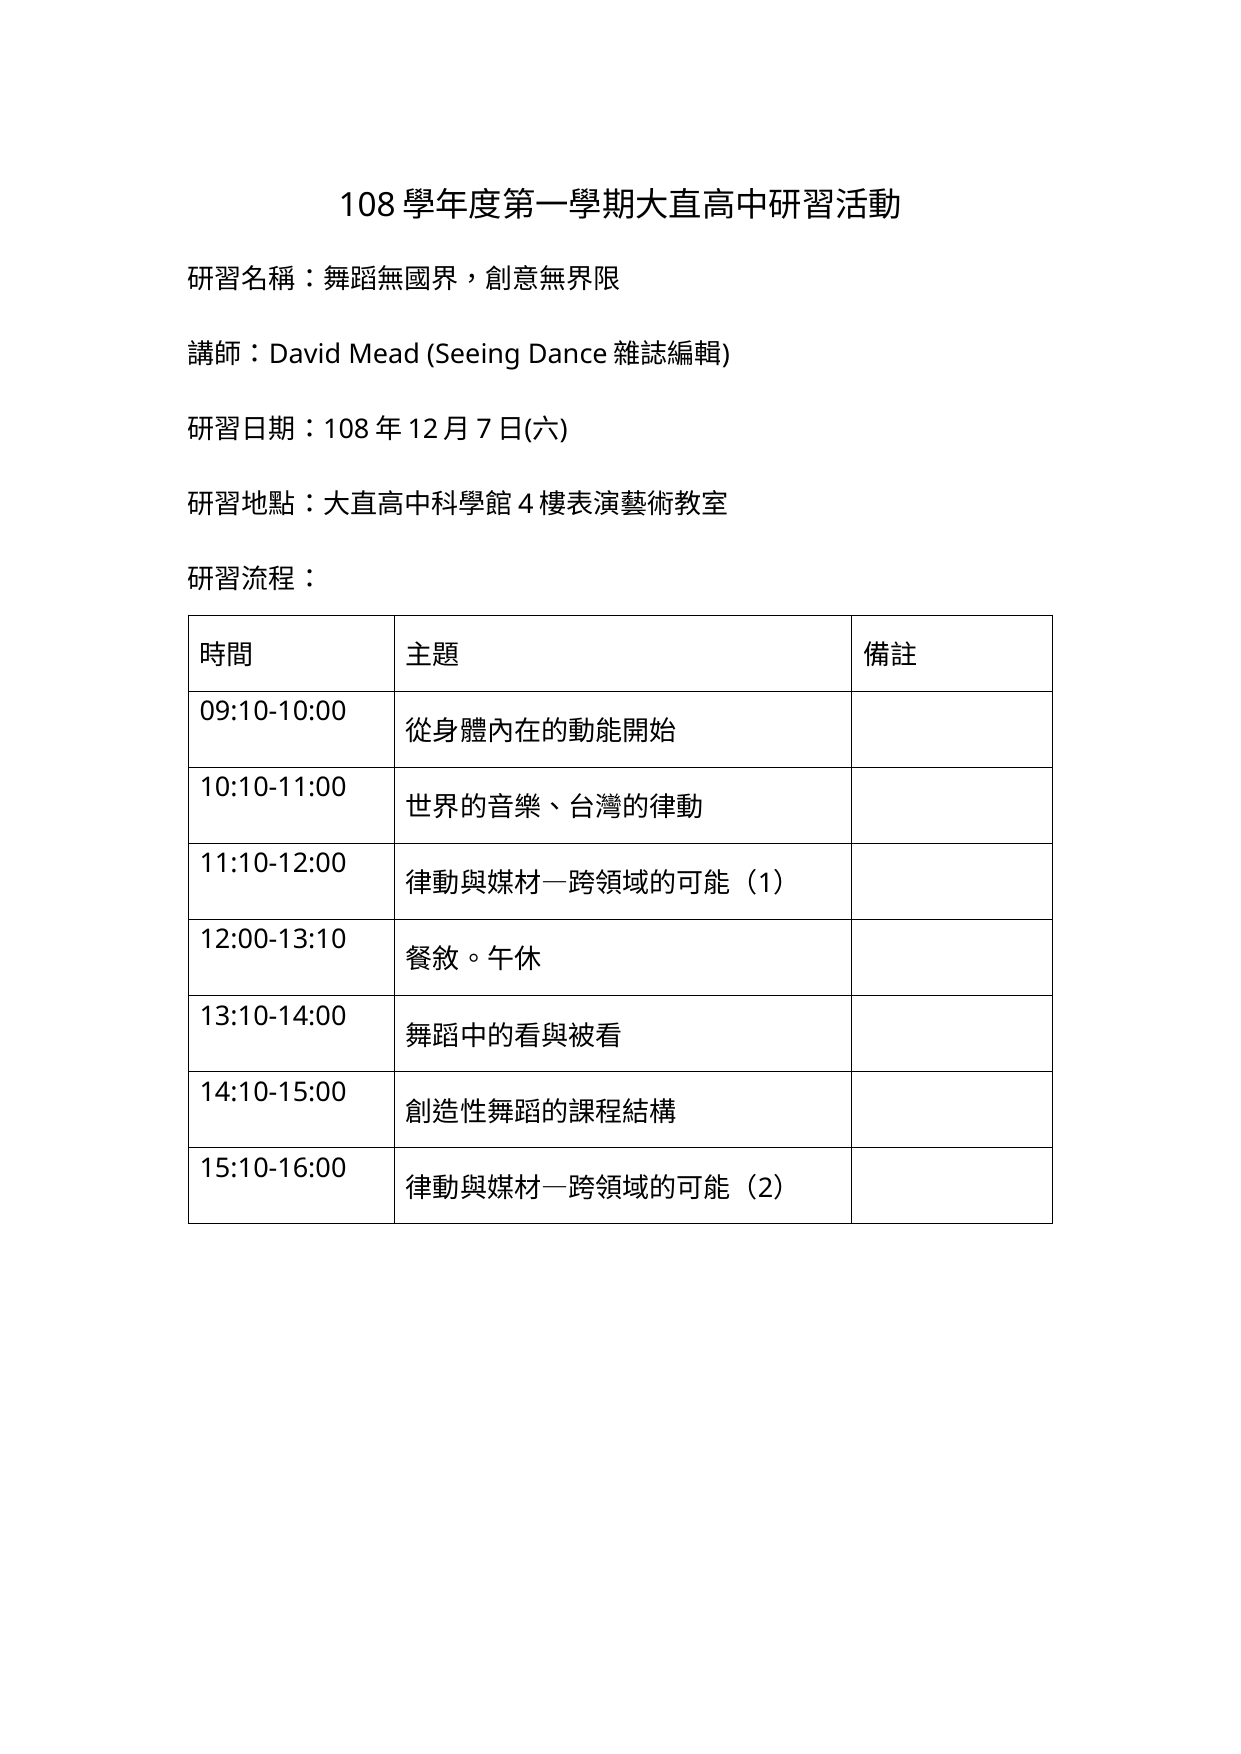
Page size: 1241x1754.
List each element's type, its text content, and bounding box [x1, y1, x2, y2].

table_cell [852, 768, 1052, 843]
table_cell 餐敘。午休 [395, 920, 851, 995]
table_cell [852, 1072, 1052, 1147]
table_cell [852, 920, 1052, 995]
table_cell 13:10-14:00 [189, 996, 394, 1071]
text 108學年度第一學期大直高中研習活動 [187, 164, 1053, 239]
table_cell 律動與媒材—跨領域的可能（2） [395, 1148, 851, 1223]
table_cell 世界的音樂、台灣的律動 [395, 768, 851, 843]
text 研習流程： [187, 539, 1053, 614]
table_cell 10:10-11:00 [189, 768, 394, 843]
table_header 主題 [395, 616, 851, 691]
table_cell [852, 844, 1052, 919]
table_cell 從身體內在的動能開始 [395, 692, 851, 767]
table_cell 舞蹈中的看與被看 [395, 996, 851, 1071]
text 研習日期：108年12月7日(六) [187, 389, 1053, 464]
table_cell 12:00-13:10 [189, 920, 394, 995]
table_cell [852, 996, 1052, 1071]
table_header 備註 [852, 616, 1052, 691]
table_cell 15:10-16:00 [189, 1148, 394, 1223]
text 講師：David Mead (Seeing Dance雜誌編輯) [187, 314, 1053, 389]
table_cell 09:10-10:00 [189, 692, 394, 767]
table_cell 創造性舞蹈的課程結構 [395, 1072, 851, 1147]
text 研習地點：大直高中科學館4樓表演藝術教室 [187, 464, 1053, 539]
table_cell [852, 692, 1052, 767]
table_cell 14:10-15:00 [189, 1072, 394, 1147]
text 研習名稱：舞蹈無國界，創意無界限 [187, 239, 1053, 314]
table_header 時間 [189, 616, 394, 691]
table_cell 11:10-12:00 [189, 844, 394, 919]
table_cell 律動與媒材—跨領域的可能（1） [395, 844, 851, 919]
table_cell [852, 1148, 1052, 1223]
